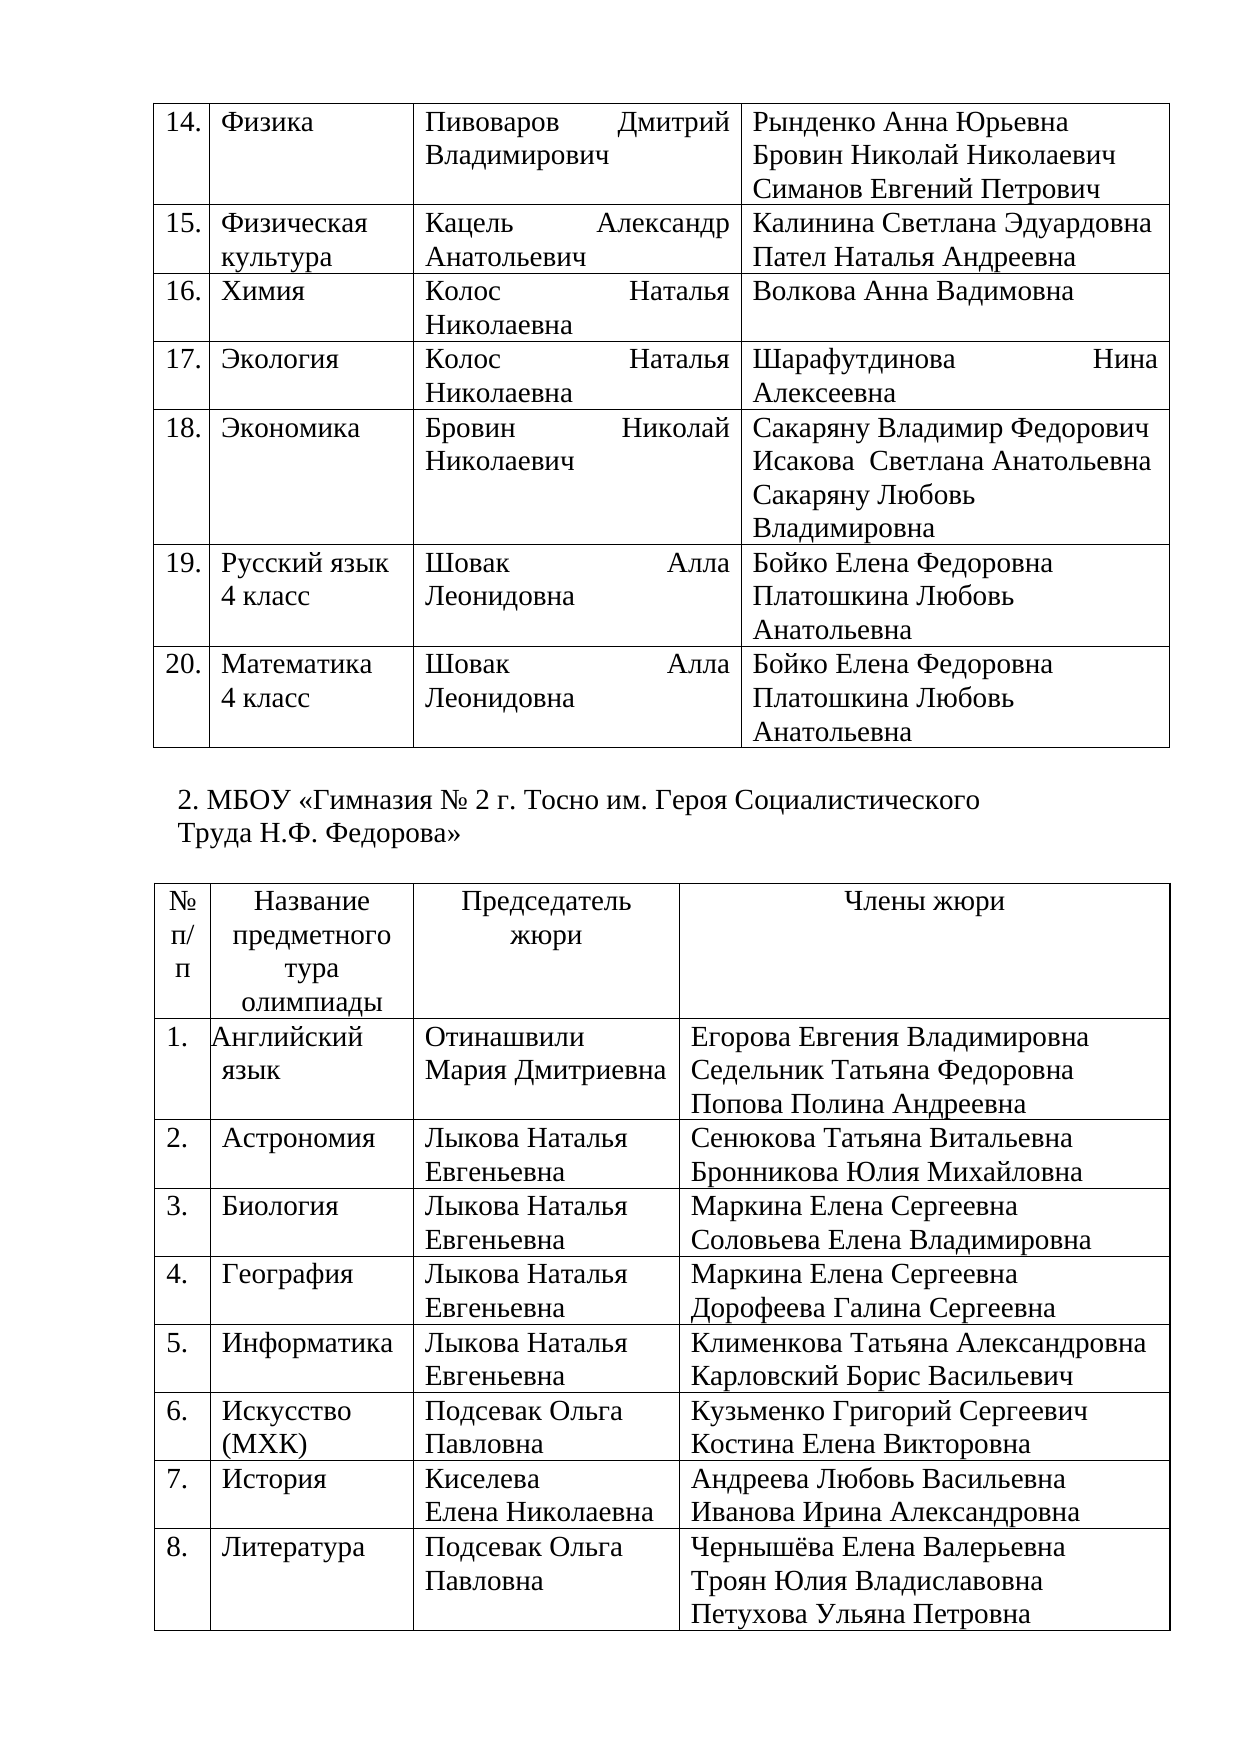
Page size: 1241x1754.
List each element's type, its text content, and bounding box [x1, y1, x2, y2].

table_cell [155, 1120, 210, 1187]
table_cell Шовак Алла Леонидовна [414, 545, 741, 646]
table_cell Искусство (МХК) [211, 1393, 413, 1460]
table_cell Астрономия [211, 1120, 413, 1187]
table_cell Подсевак Ольга Павловна [414, 1529, 679, 1630]
table_cell [155, 1189, 210, 1256]
table_cell Калинина Светлана Эдуардовна Пател Наталья Андреевна [742, 205, 1169, 272]
table_cell Физическая культура [210, 205, 413, 272]
table_header Название предметного тура олимпиады [211, 884, 413, 1018]
table_cell Клименкова Татьяна Александровна Карловский Борис Васильевич [680, 1325, 1169, 1392]
table_cell Информатика [211, 1325, 413, 1392]
table_cell Колос Наталья Николаевна [414, 274, 741, 341]
table_cell Киселева Елена Николаевна [414, 1461, 679, 1528]
table_cell Кацель Александр Анатольевич [414, 205, 741, 272]
table_cell Литература [211, 1529, 413, 1630]
table_cell [155, 1529, 210, 1630]
table_cell Сакаряну Владимир Федорович Исакова Светлана Анатольевна Сакаряну Любовь Владимировна [742, 410, 1169, 544]
table_header Председатель жюри [414, 884, 679, 1018]
table_cell Пивоваров Дмитрий Владимирович [414, 104, 741, 204]
table_cell Английский язык [211, 1019, 413, 1119]
table_cell [155, 1461, 210, 1528]
table_cell Колос Наталья Николаевна [414, 342, 741, 409]
table_cell Бойко Елена Федоровна Платошкина Любовь Анатольевна [742, 647, 1169, 747]
table_cell [155, 1393, 210, 1460]
table_cell [155, 1019, 210, 1119]
table_cell Кузьменко Григорий Сергеевич Костина Елена Викторовна [680, 1393, 1169, 1460]
table_cell [154, 410, 209, 544]
table_cell Лыкова Наталья Евгеньевна [414, 1325, 679, 1392]
table_cell География [211, 1257, 413, 1324]
table_cell Биология [211, 1189, 413, 1256]
table_cell Рынденко Анна Юрьевна Бровин Николай Николаевич Симанов Евгений Петрович [742, 104, 1169, 204]
table_cell Экология [210, 342, 413, 409]
table_cell Шарафутдинова Нина Алексеевна [742, 342, 1169, 409]
table_cell [154, 274, 209, 341]
text 2. МБОУ «Гимназия № 2 г. Тосно им. Героя Социалистического [177, 782, 1181, 815]
table_cell Русский язык 4 класс [210, 545, 413, 646]
table_cell Химия [210, 274, 413, 341]
table_cell Лыкова Наталья Евгеньевна [414, 1257, 679, 1324]
table_cell [154, 342, 209, 409]
table_cell Шовак Алла Леонидовна [414, 647, 741, 747]
table_cell [154, 647, 209, 747]
table_header Члены жюри [680, 884, 1169, 1018]
table_cell Волкова Анна Вадимовна [742, 274, 1169, 341]
table_cell Лыкова Наталья Евгеньевна [414, 1189, 679, 1256]
table_cell [154, 545, 209, 646]
text Труда Н.Ф. Федорова» [177, 815, 1181, 849]
table_cell Лыкова Наталья Евгеньевна [414, 1120, 679, 1187]
table_cell Маркина Елена Сергеевна Дорофеева Галина Сергеевна [680, 1257, 1169, 1324]
table_cell Отинашвили Мария Дмитриевна [414, 1019, 679, 1119]
table_cell Маркина Елена Сергеевна Соловьева Елена Владимировна [680, 1189, 1169, 1256]
table_cell Математика 4 класс [210, 647, 413, 747]
table_cell Подсевак Ольга Павловна [414, 1393, 679, 1460]
table_cell Чернышёва Елена Валерьевна Троян Юлия Владиславовна Петухова Ульяна Петровна [680, 1529, 1169, 1630]
table_cell [155, 1257, 210, 1324]
table_cell Егорова Евгения Владимировна Седельник Татьяна Федоровна Попова Полина Андреевна [680, 1019, 1169, 1119]
table_cell Бровин Николай Николаевич [414, 410, 741, 544]
table_header № п/п [155, 884, 210, 1018]
table_cell Сенюкова Татьяна Витальевна Бронникова Юлия Михайловна [680, 1120, 1169, 1187]
table_cell История [211, 1461, 413, 1528]
table_cell Экономика [210, 410, 413, 544]
table_cell Физика [210, 104, 413, 204]
table_cell [154, 205, 209, 272]
table_cell [155, 1325, 210, 1392]
table_cell [154, 104, 209, 204]
table_cell Бойко Елена Федоровна Платошкина Любовь Анатольевна [742, 545, 1169, 646]
table_cell Андреева Любовь Васильевна Иванова Ирина Александровна [680, 1461, 1169, 1528]
